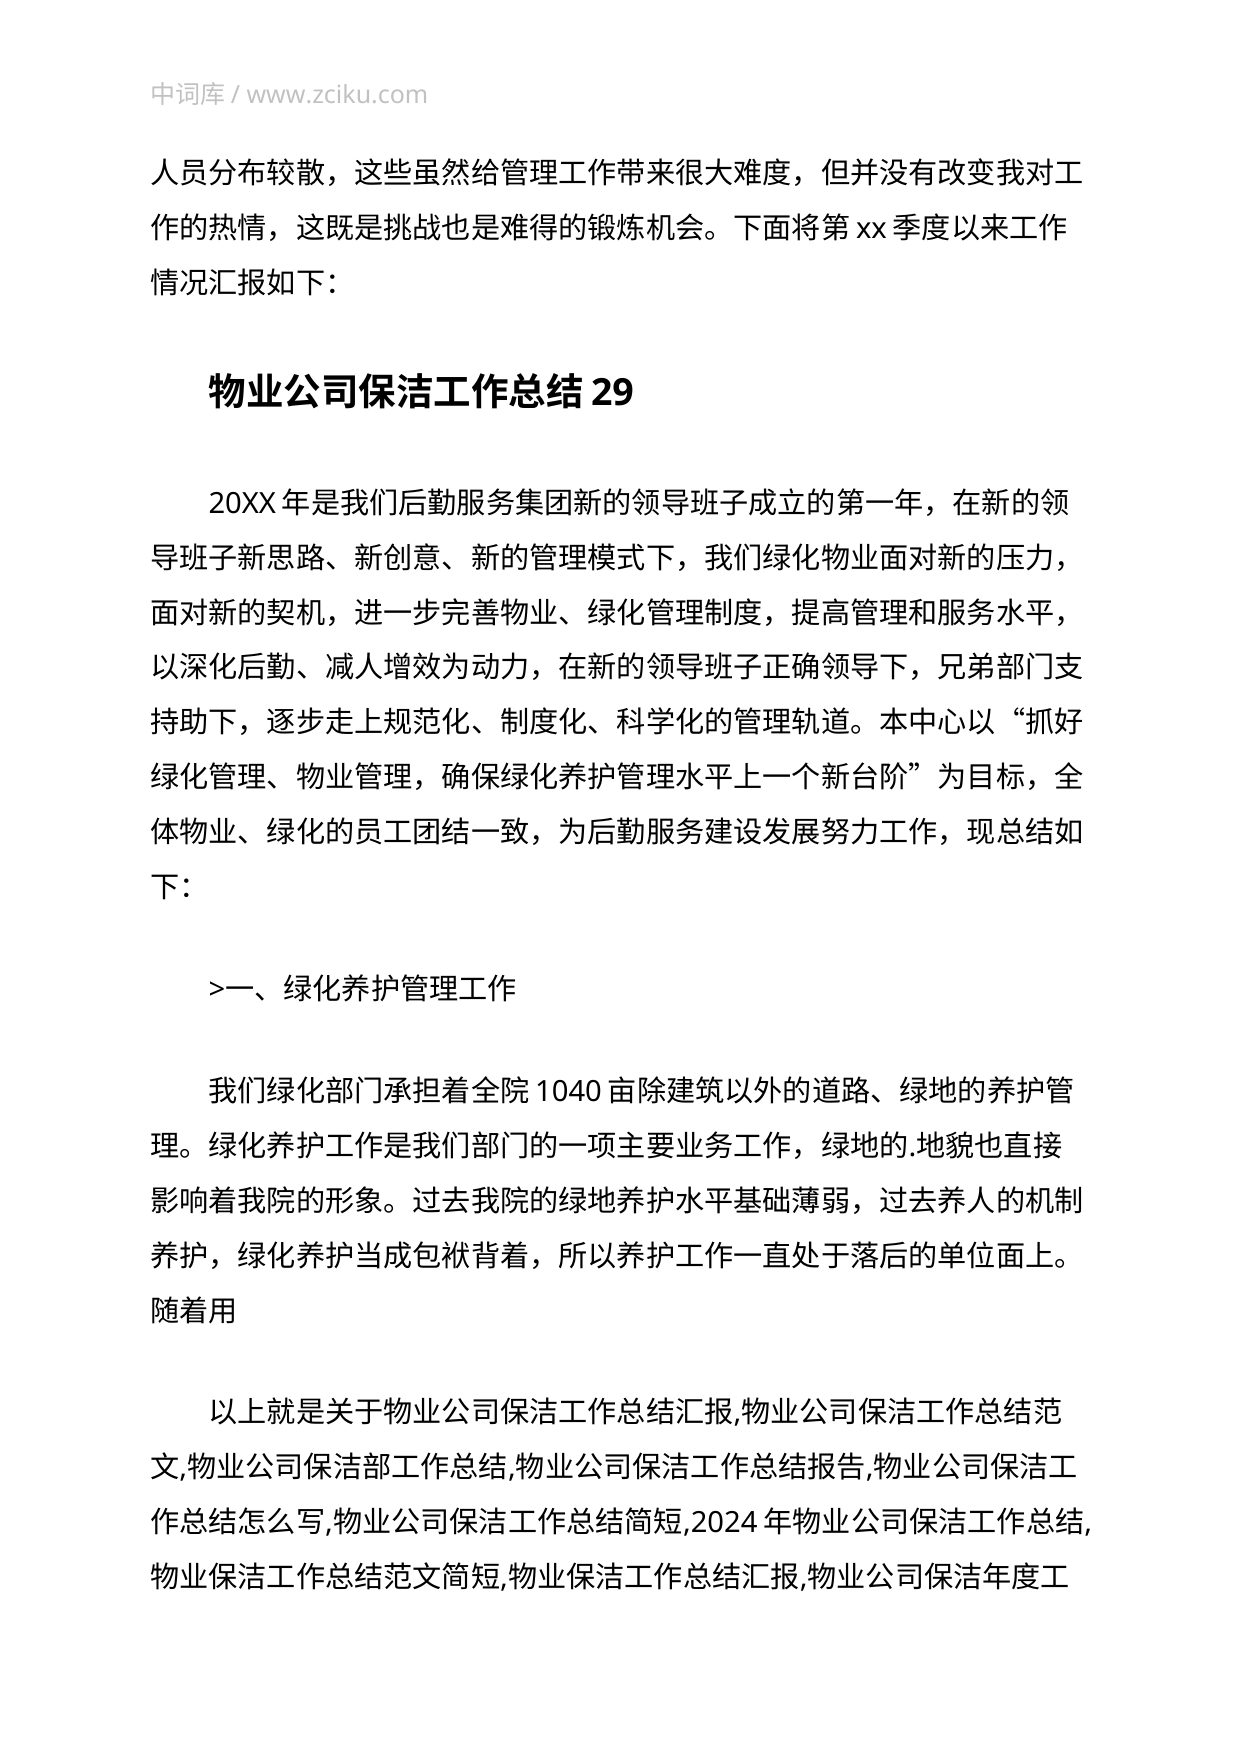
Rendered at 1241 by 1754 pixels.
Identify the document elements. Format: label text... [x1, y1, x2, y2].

text >一、绿化养护管理工作 [150, 965, 1090, 1008]
text 物业公司保洁工作总结29 [150, 362, 1090, 416]
text 我们绿化部门承担着全院1040亩除建筑以外的道路、绿地的养护管理。绿化养护工作是我们部门的一项主要业务工作，绿地的.地貌也直接影响着我院的形象。过去我院的绿地养护水平基础薄弱，过去养人的机制养护，绿化养护当成包袱背着，所以养护工作一直处于落后的单位面上。随着用 [150, 1067, 1090, 1329]
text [150, 150, 1090, 302]
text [150, 1389, 1090, 1596]
text 20XX年是我们后勤服务集团新的领导班子成立的第一年，在新的领导班子新思路、新创意、新的管理模式下，我们绿化物业面对新的压力，面对新的契机，进一步完善物业、绿化管理制度，提高管理和服务水平，以深化后勤、减人增效为动力，在新的领导班子正确领导下，兄弟部门支持助下，逐步走上规范化、制度化、科学化的管理轨道。本中心以“抓好绿化管理、物业管理，确保绿化养护管理水平上一个新台阶”为目标，全体物业、绿化的员工团结一致，为后勤服务建设发展努力工作，现总结如下： [150, 479, 1090, 906]
